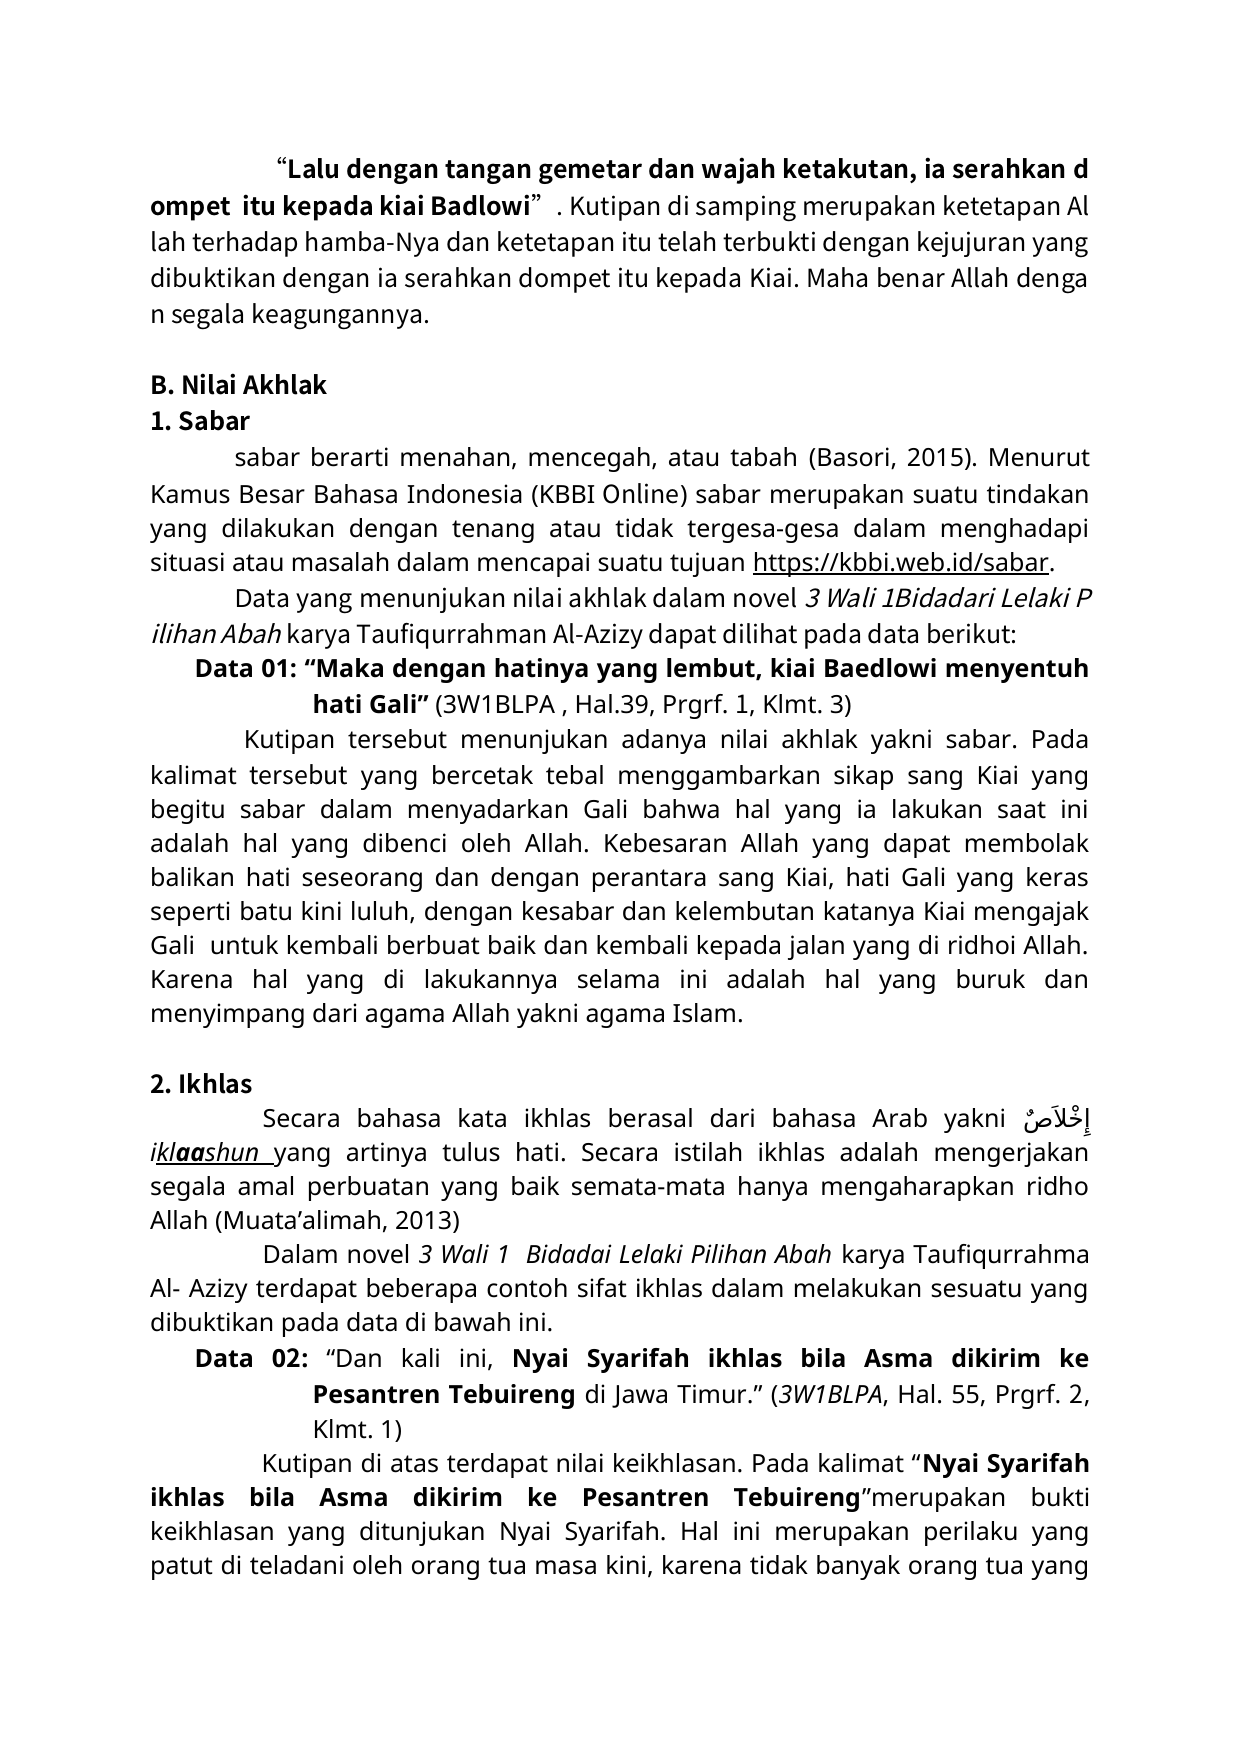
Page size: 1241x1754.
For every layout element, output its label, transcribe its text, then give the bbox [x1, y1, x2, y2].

text Kutipan tersebut menunjukan adanya nilai akhlak yakni sabar. Pada kalimat tersebut yang bercetak tebal menggambarkan sikap sang Kiai yang begitu sabar dalam menyadarkan Gali bahwa hal yang ia lakukan saat ini adalah hal yang dibenci oleh Allah. Kebesaran Allah yang dapat membolak balikan hati seseorang dan dengan perantara sang Kiai, hati Gali yang keras seperti batu kini luluh, dengan kesabar dan kelembutan katanya Kiai mengajak Gali untuk kembali berbuat baik dan kembali kepada jalan yang di ridhoi Allah. Karena hal yang di lakukannya selama ini adalah hal yang buruk dan menyimpang dari agama Allah yakni agama Islam. [150, 721, 1090, 1030]
list Ikhlas [150, 1064, 1090, 1100]
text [150, 1445, 1090, 1582]
text Dalam novel 3 Wali 1 Bidadai Lelaki Pilihan Abah karya Taufiqurrahma Al- Azizy terdapat beberapa contoh sifat ikhlas dalam melakukan sesuatu yang dibuktikan pada data di bawah ini. [150, 1237, 1090, 1339]
list Nilai Akhlak [150, 365, 1090, 402]
text “Lalu dengan tangan gemetar dan wajah ketakutan, ia serahkan dompet itu kepada kiai Badlowi”. Kutipan di samping merupakan ketetapan Allah terhadap hamba-Nya dan ketetapan itu telah terbukti dengan kejujuran yang dibuktikan dengan ia serahkan dompet itu kepada Kiai. Maha benar Allah dengan segala keagungannya. [150, 150, 1090, 331]
text Secara bahasa kata ikhlas berasal dari bahasa Arab yakni إِخْلاَصٌ iklaashun yang artinya tulus hati. Secara istilah ikhlas adalah mengerjakan segala amal perbuatan yang baik semata-mata hanya mengaharapkan ridho Allah (Muata’alimah, 2013) [150, 1100, 1090, 1237]
text Data 01: “Maka dengan hatinya yang lembut, kiai Baedlowi menyentuh hati Gali” (3W1BLPA , Hal.39, Prgrf. 1, Klmt. 3) [194, 651, 1090, 721]
list sabar berarti menahan, mencegah, atau tabah (Basori, 2015). Menurut Kamus Besar Bahasa Indonesia (KBBI Online) sabar merupakan suatu tindakan yang dilakukan dengan tenang atau tidak tergesa-gesa dalam menghadapi situasi atau masalah dalam mencapai suatu tujuan https://kbbi.web.id/sabar. [150, 438, 1090, 578]
list Data yang menunjukan nilai akhlak dalam novel 3 Wali 1Bidadari Lelaki Pilihan Abah karya Taufiqurrahman Al-Azizy dapat dilihat pada data berikut: [150, 578, 1090, 651]
text Data 02: “Dan kali ini, Nyai Syarifah ikhlas bila Asma dikirim ke Pesantren Tebuireng di Jawa Timur.” (3W1BLPA, Hal. 55, Prgrf. 2, Klmt. 1) [194, 1339, 1090, 1445]
list Sabar [150, 402, 1090, 438]
